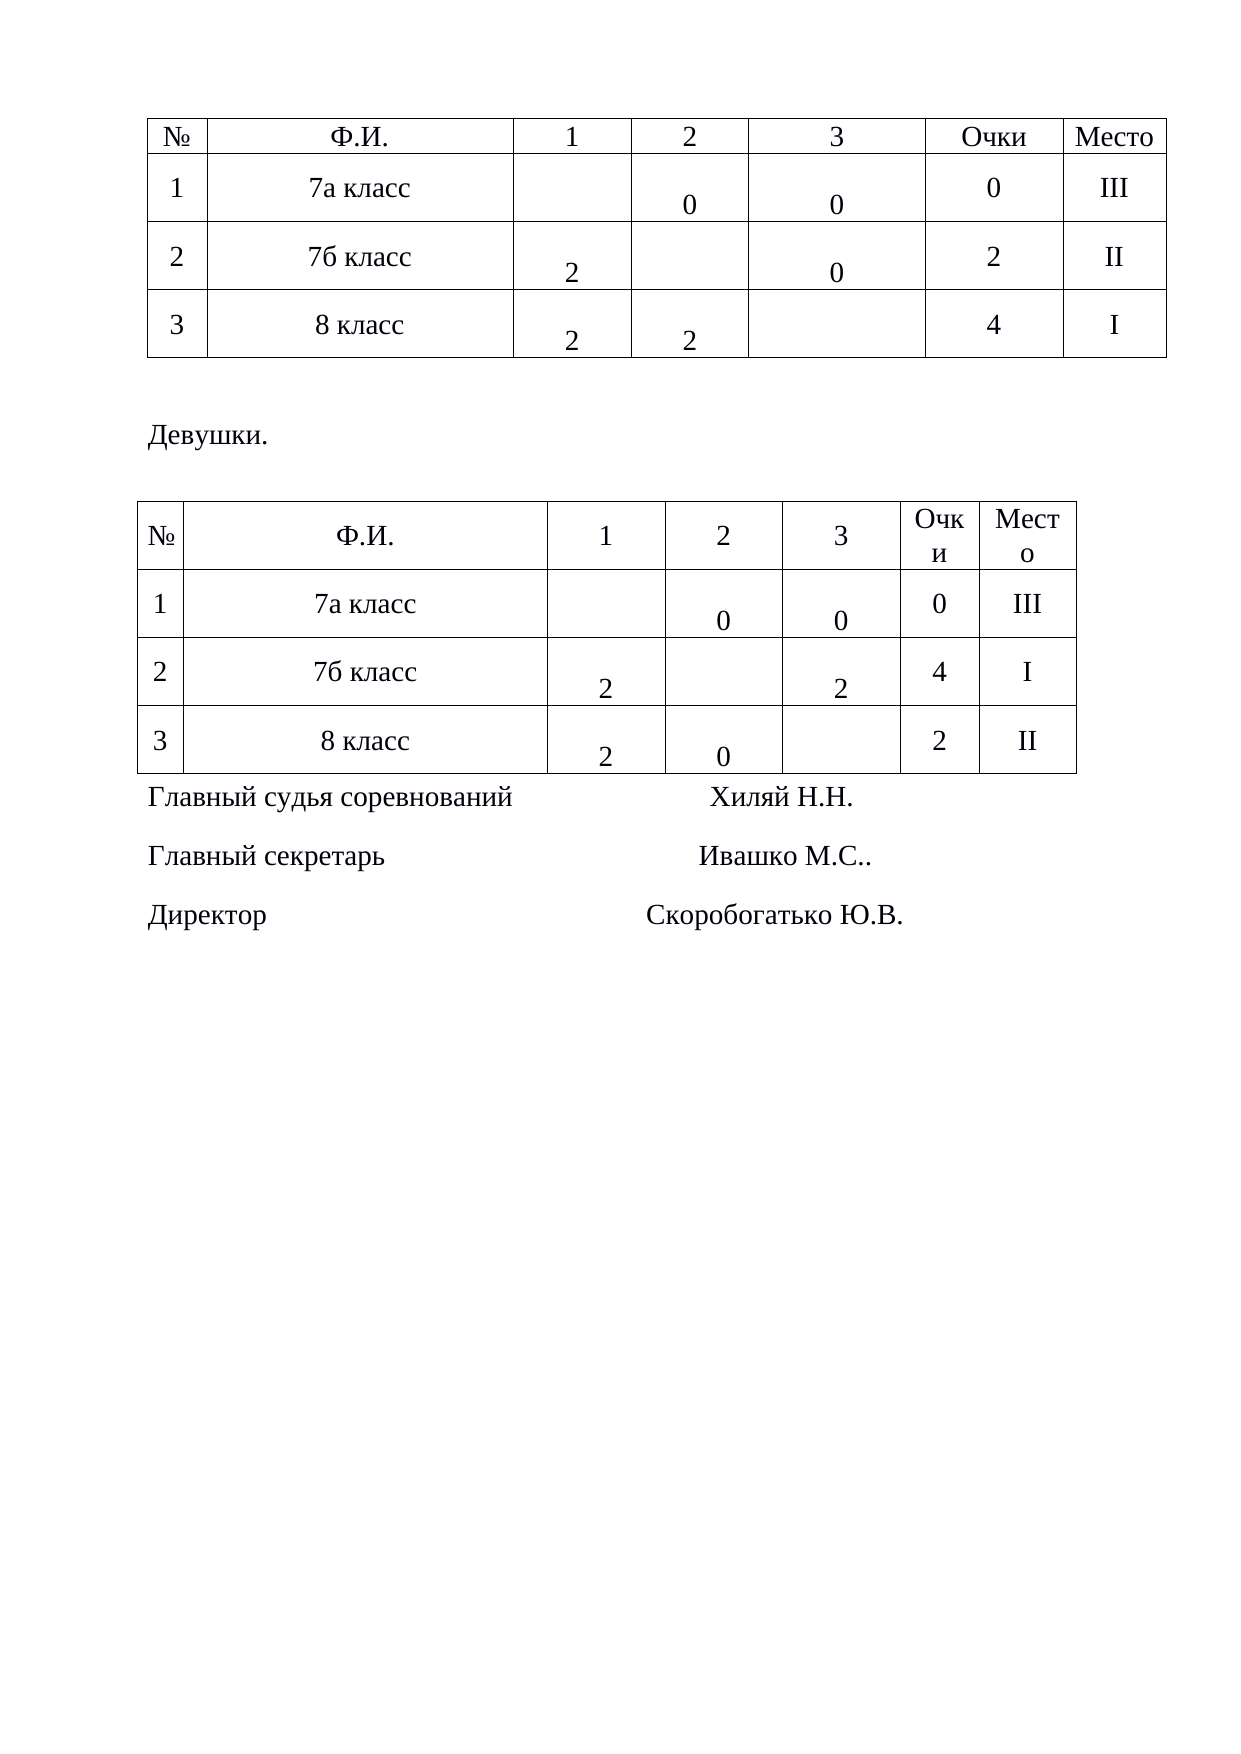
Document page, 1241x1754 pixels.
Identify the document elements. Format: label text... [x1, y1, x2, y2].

table_cell 7а класс [184, 570, 547, 637]
table_cell 2 [514, 222, 631, 289]
table_header Очки [901, 502, 979, 569]
table_cell 2 [548, 706, 665, 773]
table_header Ф.И. [184, 502, 547, 569]
table_cell 4 [901, 638, 979, 705]
list Главный судья соревнований Хиляй Н.Н. [148, 536, 1167, 812]
table_cell [783, 706, 900, 773]
list Главный секретарь Ивашко М.С.. [148, 838, 1167, 872]
table_cell 0 [926, 154, 1063, 221]
list Девушки. [148, 417, 1167, 451]
table_cell 0 [749, 222, 925, 289]
table_cell [548, 570, 665, 637]
table_cell [666, 638, 782, 705]
table_header 2 [666, 502, 782, 569]
table_cell 0 [749, 154, 925, 221]
table_cell II [1064, 222, 1166, 289]
table_cell I [980, 638, 1076, 705]
table_cell 3 [138, 706, 183, 773]
table_header 3 [749, 119, 925, 153]
table_cell 7б класс [184, 638, 547, 705]
table_cell 2 [783, 638, 900, 705]
table_cell I [1064, 290, 1166, 357]
table_cell III [980, 570, 1076, 637]
table_cell 7б класс [208, 222, 513, 289]
table_cell 8 класс [208, 290, 513, 357]
list Директор Скоробогатько Ю.В. [148, 897, 1167, 931]
table_header Место [980, 502, 1076, 569]
table_cell 0 [632, 154, 748, 221]
table_cell 2 [901, 706, 979, 773]
table_cell [749, 290, 925, 357]
table_cell II [980, 706, 1076, 773]
table_cell 0 [901, 570, 979, 637]
table_header № [148, 119, 207, 153]
table_header 1 [548, 502, 665, 569]
table_cell 0 [666, 706, 782, 773]
table_header Место [1064, 119, 1166, 153]
table_cell [514, 154, 631, 221]
table_cell 1 [138, 570, 183, 637]
table_header Очки [926, 119, 1063, 153]
table_header Ф.И. [208, 119, 513, 153]
table_header 2 [632, 119, 748, 153]
table_cell 2 [926, 222, 1063, 289]
table_cell 2 [514, 290, 631, 357]
table_header № [138, 502, 183, 569]
table_cell 0 [783, 570, 900, 637]
table_cell 3 [148, 290, 207, 357]
table_cell 2 [148, 222, 207, 289]
table_header 1 [514, 119, 631, 153]
table_cell III [1064, 154, 1166, 221]
table_cell 0 [666, 570, 782, 637]
table_cell 7а класс [208, 154, 513, 221]
table_header 3 [783, 502, 900, 569]
table_cell 2 [138, 638, 183, 705]
table_cell 2 [632, 290, 748, 357]
table_cell [632, 222, 748, 289]
table_cell 4 [926, 290, 1063, 357]
table_cell 8 класс [184, 706, 547, 773]
table_cell 1 [148, 154, 207, 221]
table_cell 2 [548, 638, 665, 705]
